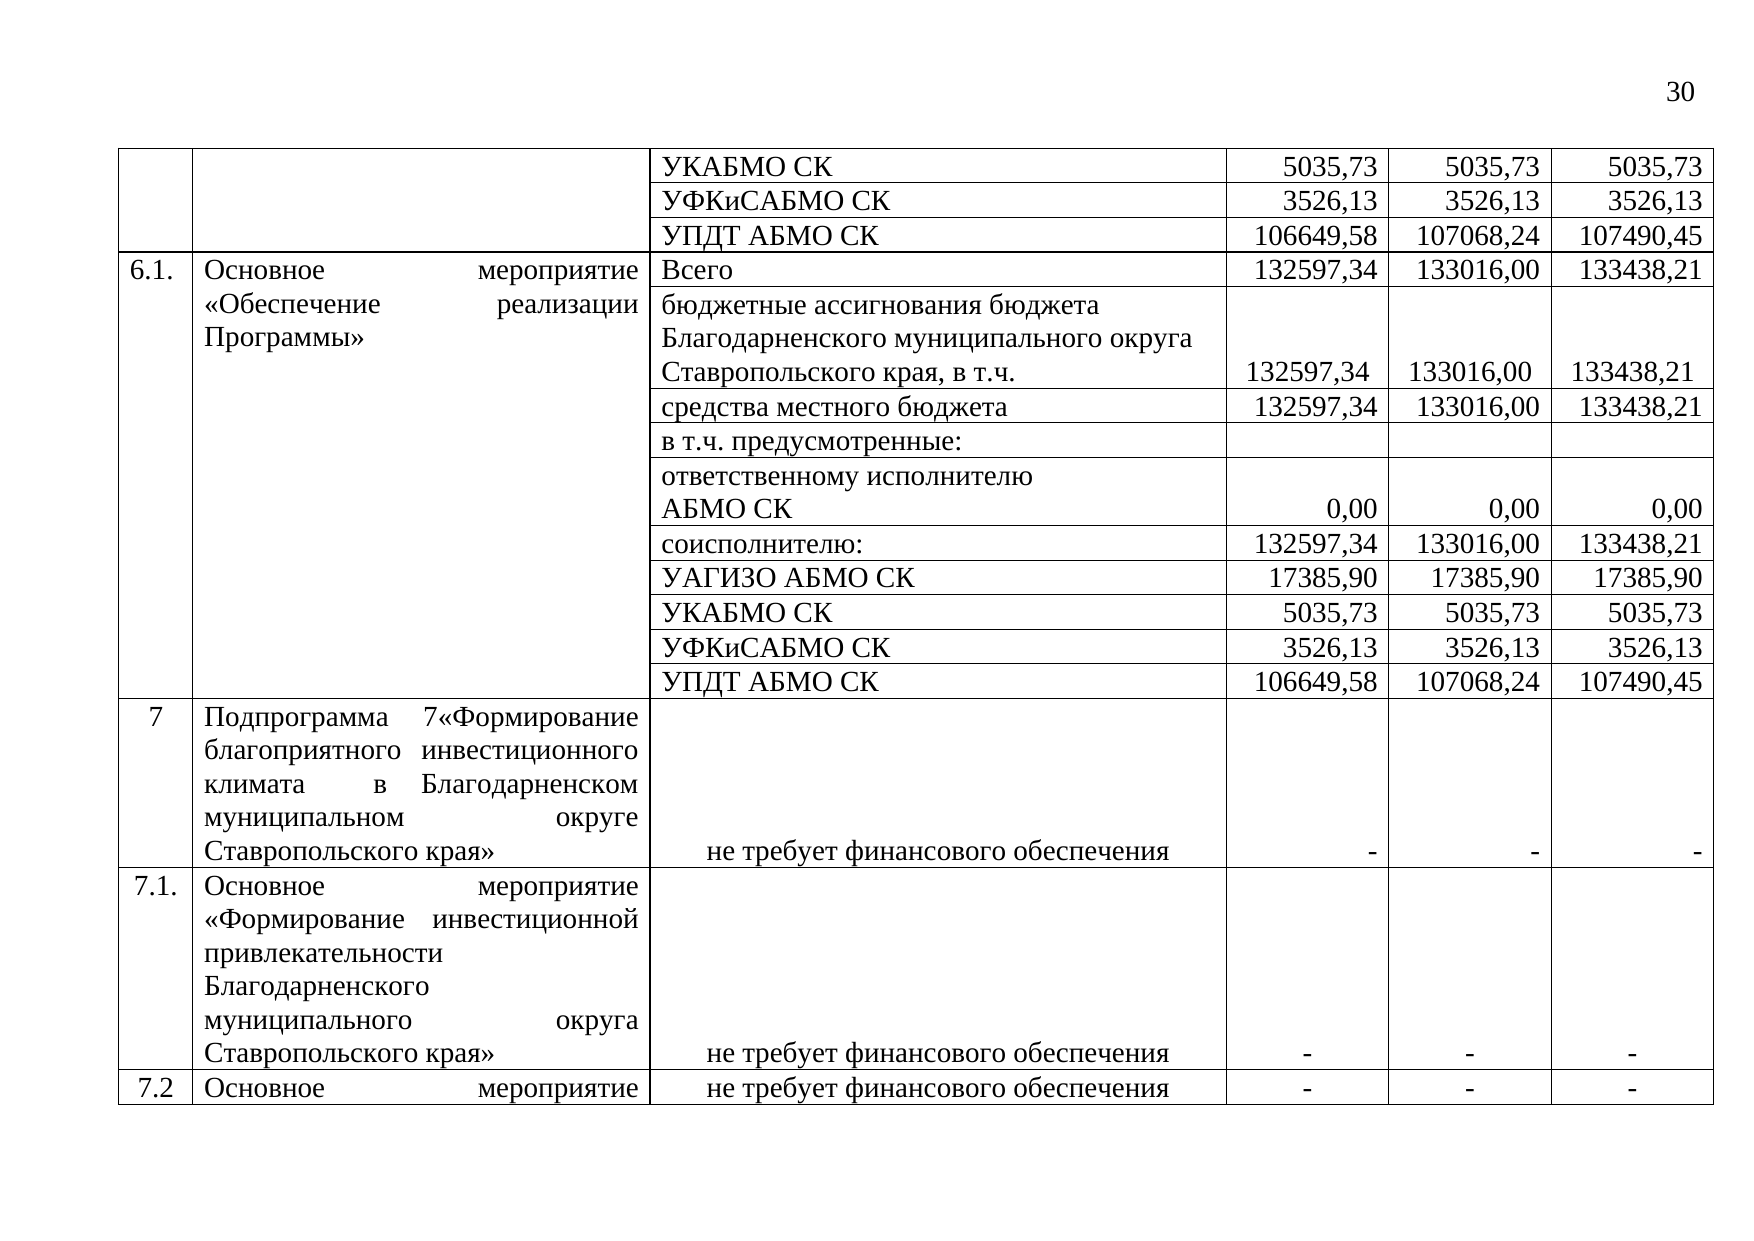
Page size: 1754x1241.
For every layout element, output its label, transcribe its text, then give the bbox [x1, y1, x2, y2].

table_cell ответственному исполнителю АБМО СК [651, 458, 1226, 525]
table_cell 5035,73 [1552, 595, 1713, 629]
table_cell 0,00 [1552, 458, 1713, 525]
table_cell 107490,45 [1552, 664, 1713, 698]
table_cell 5035,73 [1227, 149, 1388, 182]
table_cell не требует финансового обеспечения [651, 868, 1226, 1069]
table_cell 133016,00 [1389, 287, 1551, 388]
table_cell 0,00 [1227, 458, 1388, 525]
table_cell 3526,13 [1552, 183, 1713, 217]
table_cell УКАБМО СК [651, 595, 1226, 629]
table_cell 107068,24 [1389, 218, 1551, 251]
table_cell 17385,90 [1552, 561, 1713, 594]
table_cell - [1389, 1070, 1551, 1103]
table_cell 3526,13 [1227, 183, 1388, 217]
table_cell - [1389, 868, 1551, 1069]
table_cell УКАБМО СК [651, 149, 1226, 182]
table_cell - [1227, 699, 1388, 867]
table_cell 0,00 [1389, 458, 1551, 525]
table_cell 107068,24 [1389, 664, 1551, 698]
table_cell Основное мероприятие «Обеспечение реализации Программы» [193, 253, 649, 698]
table_cell 7.1. [119, 868, 192, 1069]
table_cell 5035,73 [1389, 149, 1551, 182]
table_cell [193, 1070, 649, 1103]
table_cell 5035,73 [1389, 595, 1551, 629]
table_cell - [1552, 1070, 1713, 1103]
table_cell 132597,34 [1227, 253, 1388, 286]
table_cell 107490,45 [1552, 218, 1713, 251]
table_cell - [1389, 699, 1551, 867]
table_cell 3526,13 [1389, 630, 1551, 663]
table_cell 17385,90 [1389, 561, 1551, 594]
table_cell 133438,21 [1552, 526, 1713, 559]
table_cell [1227, 423, 1388, 457]
table_cell 6.1. [119, 253, 192, 698]
table_cell не требует финансового обеспечения [651, 699, 1226, 867]
table_cell 7.2 [119, 1070, 192, 1103]
table_cell Подпрограмма 7«Формирование благоприятного инвестиционного климата в Благодарненском муниципальном округе Ставропольского края» [193, 699, 649, 867]
table_cell 3526,13 [1552, 630, 1713, 663]
table_cell 106649,58 [1227, 218, 1388, 251]
table_cell соисполнителю: [651, 526, 1226, 559]
table_cell - [1552, 868, 1713, 1069]
table_cell УФКиСАБМО СК [651, 630, 1226, 663]
table_cell Всего [651, 253, 1226, 286]
table_cell 133438,21 [1552, 253, 1713, 286]
table_cell 132597,34 [1227, 526, 1388, 559]
table_cell [1552, 423, 1713, 457]
table_cell 132597,34 [1227, 389, 1388, 422]
table_cell - [1227, 1070, 1388, 1103]
table_cell 133438,21 [1552, 389, 1713, 422]
table_cell - [1552, 699, 1713, 867]
table_cell - [1227, 868, 1388, 1069]
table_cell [651, 1070, 1226, 1103]
table_cell 133016,00 [1389, 389, 1551, 422]
table_cell [1389, 423, 1551, 457]
table_cell 133438,21 [1552, 287, 1713, 388]
table_cell 7 [119, 699, 192, 867]
table_cell 5035,73 [1227, 595, 1388, 629]
table_cell УПДТ АБМО СК [651, 218, 1226, 251]
table_cell 132597,34 [1227, 287, 1388, 388]
table_cell 17385,90 [1227, 561, 1388, 594]
table_cell УФКиСАБМО СК [651, 183, 1226, 217]
table_cell Основное мероприятие «Формирование инвестиционной привлекательности Благодарненского муниципального округа Ставропольского края» [193, 868, 649, 1069]
table_cell средства местного бюджета [651, 389, 1226, 422]
table_cell УПДТ АБМО СК [651, 664, 1226, 698]
table_cell 3526,13 [1389, 183, 1551, 217]
table_cell 133016,00 [1389, 253, 1551, 286]
table_cell бюджетные ассигнования бюджета Благодарненского муниципального округа Ставропольского края, в т.ч. [651, 287, 1226, 388]
table_cell УАГИЗО АБМО СК [651, 561, 1226, 594]
table_cell 5035,73 [1552, 149, 1713, 182]
table_cell 106649,58 [1227, 664, 1388, 698]
table_cell 133016,00 [1389, 526, 1551, 559]
table_cell в т.ч. предусмотренные: [651, 423, 1226, 457]
table_cell 3526,13 [1227, 630, 1388, 663]
